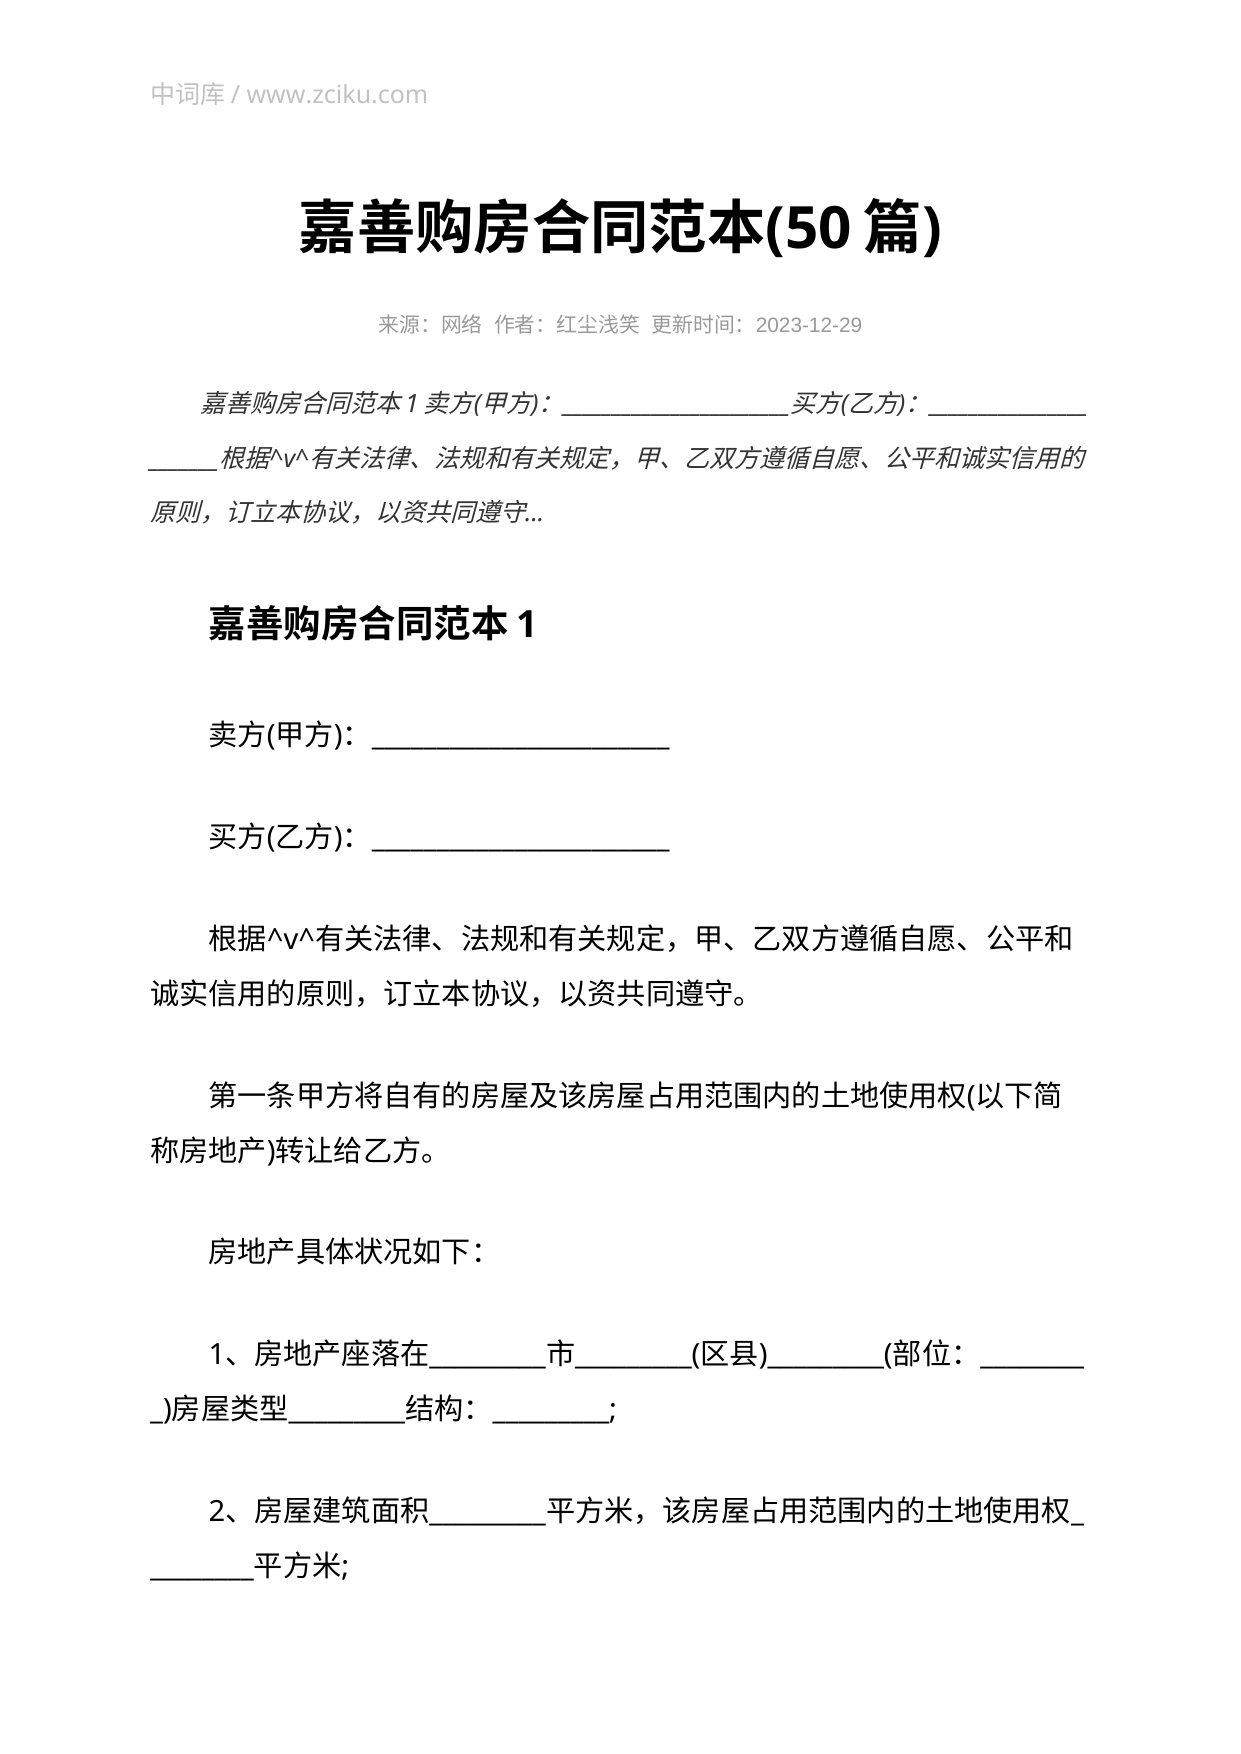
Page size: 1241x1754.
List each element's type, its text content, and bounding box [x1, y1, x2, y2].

text 卖方(甲方)：_______________________ [150, 711, 1090, 754]
text 嘉善购房合同范本1卖方(甲方)：_______________________买方(乙方)：_______________________根据^v^有关法律、法规和有关规定，甲、乙双方遵循自愿、公平和诚实信用的原则，订立本协议，以资共同遵守... [150, 384, 1090, 529]
text 根据^v^有关法律、法规和有关规定，甲、乙双方遵循自愿、公平和诚实信用的原则，订立本协议，以资共同遵守。 [150, 915, 1090, 1013]
subtitle 嘉善购房合同范本(50篇) [150, 181, 1090, 266]
text 2、房屋建筑面积_________平方米，该房屋占用范围内的土地使用权_________平方米; [150, 1488, 1090, 1585]
text 来源：网络 作者：红尘浅笑 更新时间：2023-12-29 [150, 313, 1090, 337]
text 嘉善购房合同范本1 [150, 594, 1090, 648]
text 第一条甲方将自有的房屋及该房屋占用范围内的土地使用权(以下简称房地产)转让给乙方。 [150, 1072, 1090, 1169]
text 1、房地产座落在_________市_________(区县)_________(部位：_________)房屋类型_________结构：_________; [150, 1331, 1090, 1428]
text 买方(乙方)：_______________________ [150, 813, 1090, 856]
text 房地产具体状况如下： [150, 1229, 1090, 1271]
